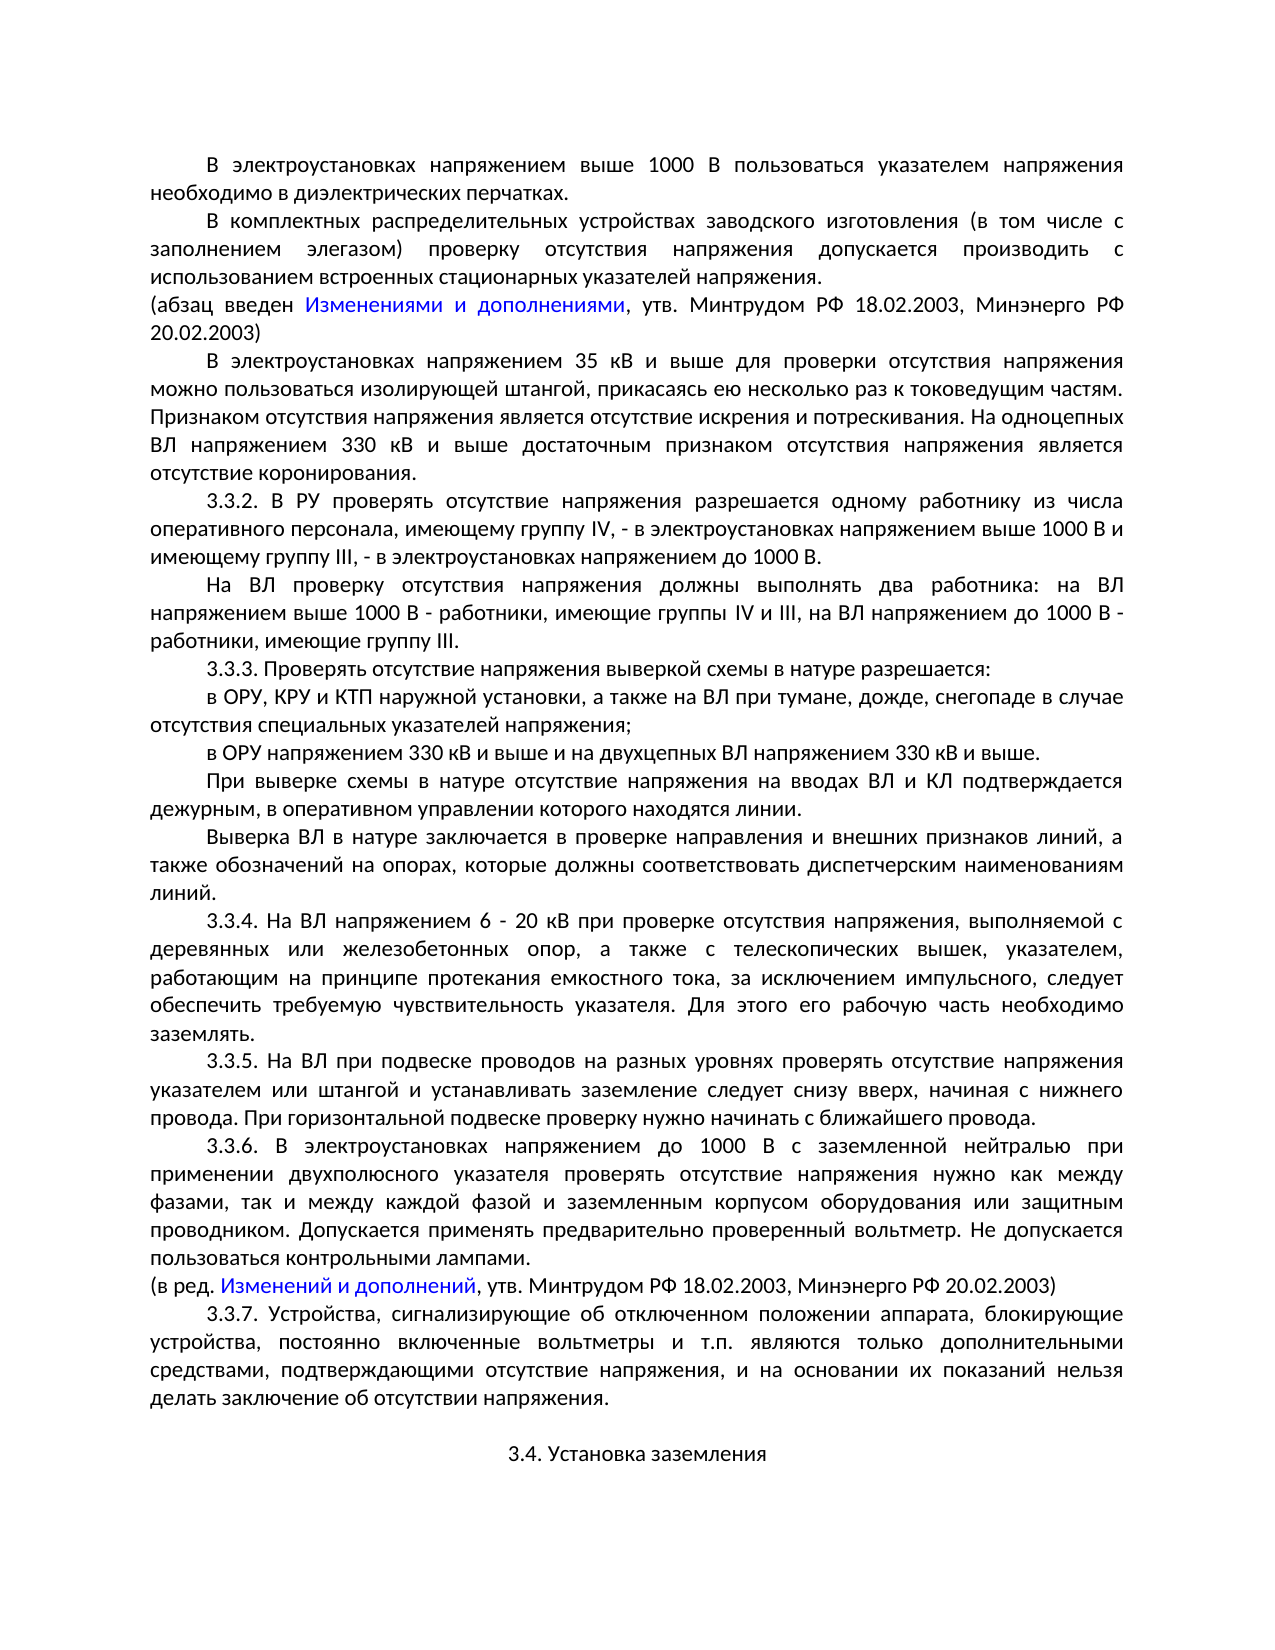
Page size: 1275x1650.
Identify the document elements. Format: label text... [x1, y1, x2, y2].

text 3.3.4. На ВЛ напряжением 6 - 20 кВ при проверке отсутствия напряжения, выполняемой с деревянных или железобетонных опор, а также с телескопических вышек, указателем, работающим на принципе протекания емкостного тока, за исключением импульсного, следует обеспечить требуемую чувствительность указателя. Для этого его рабочую часть необходимо заземлять. [150, 907, 1125, 1047]
text (абзац введен Изменениями и дополнениями, утв. Минтрудом РФ 18.02.2003, Минэнерго РФ 20.02.2003) [150, 290, 1125, 346]
text 3.3.6. В электроустановках напряжением до 1000 В с заземленной нейтралью при применении двухполюсного указателя проверять отсутствие напряжения нужно как между фазами, так и между каждой фазой и заземленным корпусом оборудования или защитным проводником. Допускается применять предварительно проверенный вольтметр. Не допускается пользоваться контрольными лампами. [150, 1131, 1125, 1271]
text В электроустановках напряжением выше 1000 В пользоваться указателем напряжения необходимо в диэлектрических перчатках. [150, 150, 1125, 206]
text В комплектных распределительных устройствах заводского изготовления (в том числе с заполнением элегазом) проверку отсутствия напряжения допускается производить с использованием встроенных стационарных указателей напряжения. [150, 206, 1125, 290]
text в ОРУ напряжением 330 кВ и выше и на двухцепных ВЛ напряжением 330 кВ и выше. [150, 738, 1125, 766]
text 3.3.2. В РУ проверять отсутствие напряжения разрешается одному работнику из числа оперативного персонала, имеющему группу IV, - в электроустановках напряжением выше 1000 В и имеющему группу III, - в электроустановках напряжением до 1000 В. [150, 486, 1125, 570]
text На ВЛ проверку отсутствия напряжения должны выполнять два работника: на ВЛ напряжением выше 1000 В - работники, имеющие группы IV и III, на ВЛ напряжением до 1000 В - работники, имеющие группу III. [150, 570, 1125, 654]
text Выверка ВЛ в натуре заключается в проверке направления и внешних признаков линий, а также обозначений на опорах, которые должны соответствовать диспетчерским наименованиям линий. [150, 822, 1125, 907]
text (в ред. Изменений и дополнений, утв. Минтрудом РФ 18.02.2003, Минэнерго РФ 20.02.2003) [150, 1271, 1125, 1299]
text 3.3.5. На ВЛ при подвеске проводов на разных уровнях проверять отсутствие напряжения указателем или штангой и устанавливать заземление следует снизу вверх, начиная с нижнего провода. При горизонтальной подвеске проверку нужно начинать с ближайшего провода. [150, 1047, 1125, 1131]
text в ОРУ, КРУ и КТП наружной установки, а также на ВЛ при тумане, дожде, снегопаде в случае отсутствия специальных указателей напряжения; [150, 682, 1125, 738]
text 3.3.7. Устройства, сигнализирующие об отключенном положении аппарата, блокирующие устройства, постоянно включенные вольтметры и т.п. являются только дополнительными средствами, подтверждающими отсутствие напряжения, и на основании их показаний нельзя делать заключение об отсутствии напряжения. [150, 1299, 1125, 1411]
text При выверке схемы в натуре отсутствие напряжения на вводах ВЛ и КЛ подтверждается дежурным, в оперативном управлении которого находятся линии. [150, 766, 1125, 822]
text В электроустановках напряжением 35 кВ и выше для проверки отсутствия напряжения можно пользоваться изолирующей штангой, прикасаясь ею несколько раз к токоведущим частям. Признаком отсутствия напряжения является отсутствие искрения и потрескивания. На одноцепных ВЛ напряжением 330 кВ и выше достаточным признаком отсутствия напряжения является отсутствие коронирования. [150, 346, 1125, 486]
text 3.4. Установка заземления [150, 1439, 1125, 1467]
text 3.3.3. Проверять отсутствие напряжения выверкой схемы в натуре разрешается: [150, 654, 1125, 682]
